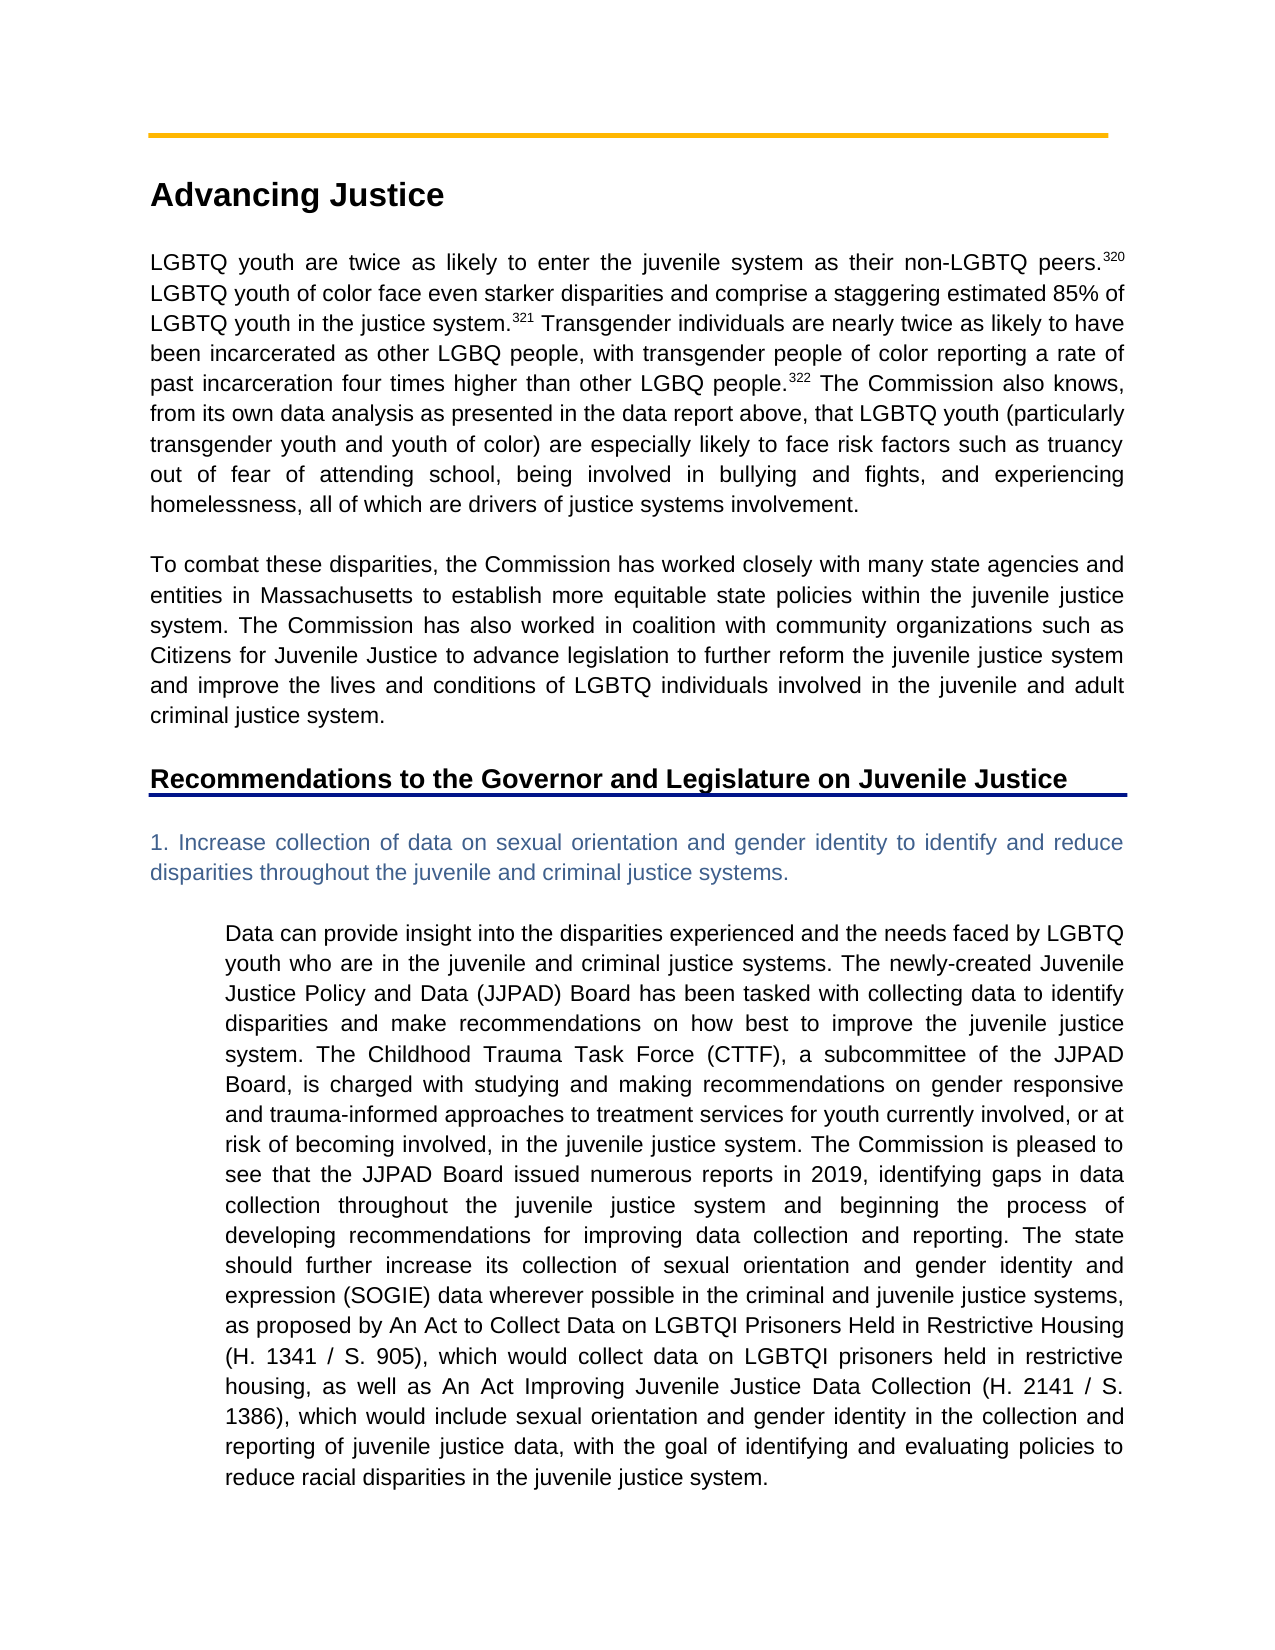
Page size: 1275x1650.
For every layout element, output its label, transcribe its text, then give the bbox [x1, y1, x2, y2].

text 1. Increase collection of data on sexual orientation and gender identity to identify and reduce disparities throughout the juvenile and criminal justice systems. [150, 829, 1125, 886]
picture [148, 793, 1128, 797]
subtitle Advancing Justice [150, 175, 1125, 213]
text Recommendations to the Governor and Legislature on Juvenile Justice [150, 763, 1125, 793]
picture [148, 133, 1109, 138]
text Data can provide insight into the disparities experienced and the needs faced by LGBTQ youth who are in the juvenile and criminal justice systems. The newly-created Juvenile Justice Policy and Data (JJPAD) Board has been tasked with collecting data to identify disparities and make recommendations on how best to improve the juvenile justice system. The Childhood Trauma Task Force (CTTF), a subcommittee of the JJPAD Board, is charged with studying and making recommendations on gender responsive and trauma-informed approaches to treatment services for youth currently involved, or at risk of becoming involved, in the juvenile justice system. The Commission is pleased to see that the JJPAD Board issued numerous reports in 2019, identifying gaps in data collection throughout the juvenile justice system and beginning the process of developing recommendations for improving data collection and reporting. The state should further increase its collection of sexual orientation and gender identity and expression (SOGIE) data wherever possible in the criminal and juvenile justice systems, as proposed by An Act to Collect Data on LGBTQI Prisoners Held in Restrictive Housing (H. 1341 / S. 905), which would collect data on LGBTQI prisoners held in restrictive housing, as well as An Act Improving Juvenile Justice Data Collection (H. 2141 / S. 1386), which would include sexual orientation and gender identity in the collection and reporting of juvenile justice data, with the goal of identifying and evaluating policies to reduce racial disparities in the juvenile justice system. [225, 920, 1125, 1490]
text To combat these disparities, the Commission has worked closely with many state agencies and entities in Massachusetts to establish more equitable state policies within the juvenile justice system. The Commission has also worked in coalition with community organizations such as Citizens for Juvenile Justice to advance legislation to further reform the juvenile justice system and improve the lives and conditions of LGBTQ individuals involved in the juvenile and adult criminal justice system. [150, 551, 1125, 729]
text LGBTQ youth are twice as likely to enter the juvenile system as their non-LGBTQ peers. LGBTQ youth of color face even starker disparities and comprise a staggering estimated 85% of LGBTQ youth in the justice system. Transgender individuals are nearly twice as likely to have been incarcerated as other LGBQ people, with transgender people of color reporting a rate of past incarceration four times higher than other LGBQ people. The Commission also knows, from its own data analysis as presented in the data report above, that LGBTQ youth (particularly transgender youth and youth of color) are especially likely to face risk factors such as truancy out of fear of attending school, being involved in bullying and fights, and experiencing homelessness, all of which are drivers of justice systems involvement. [150, 249, 1125, 517]
